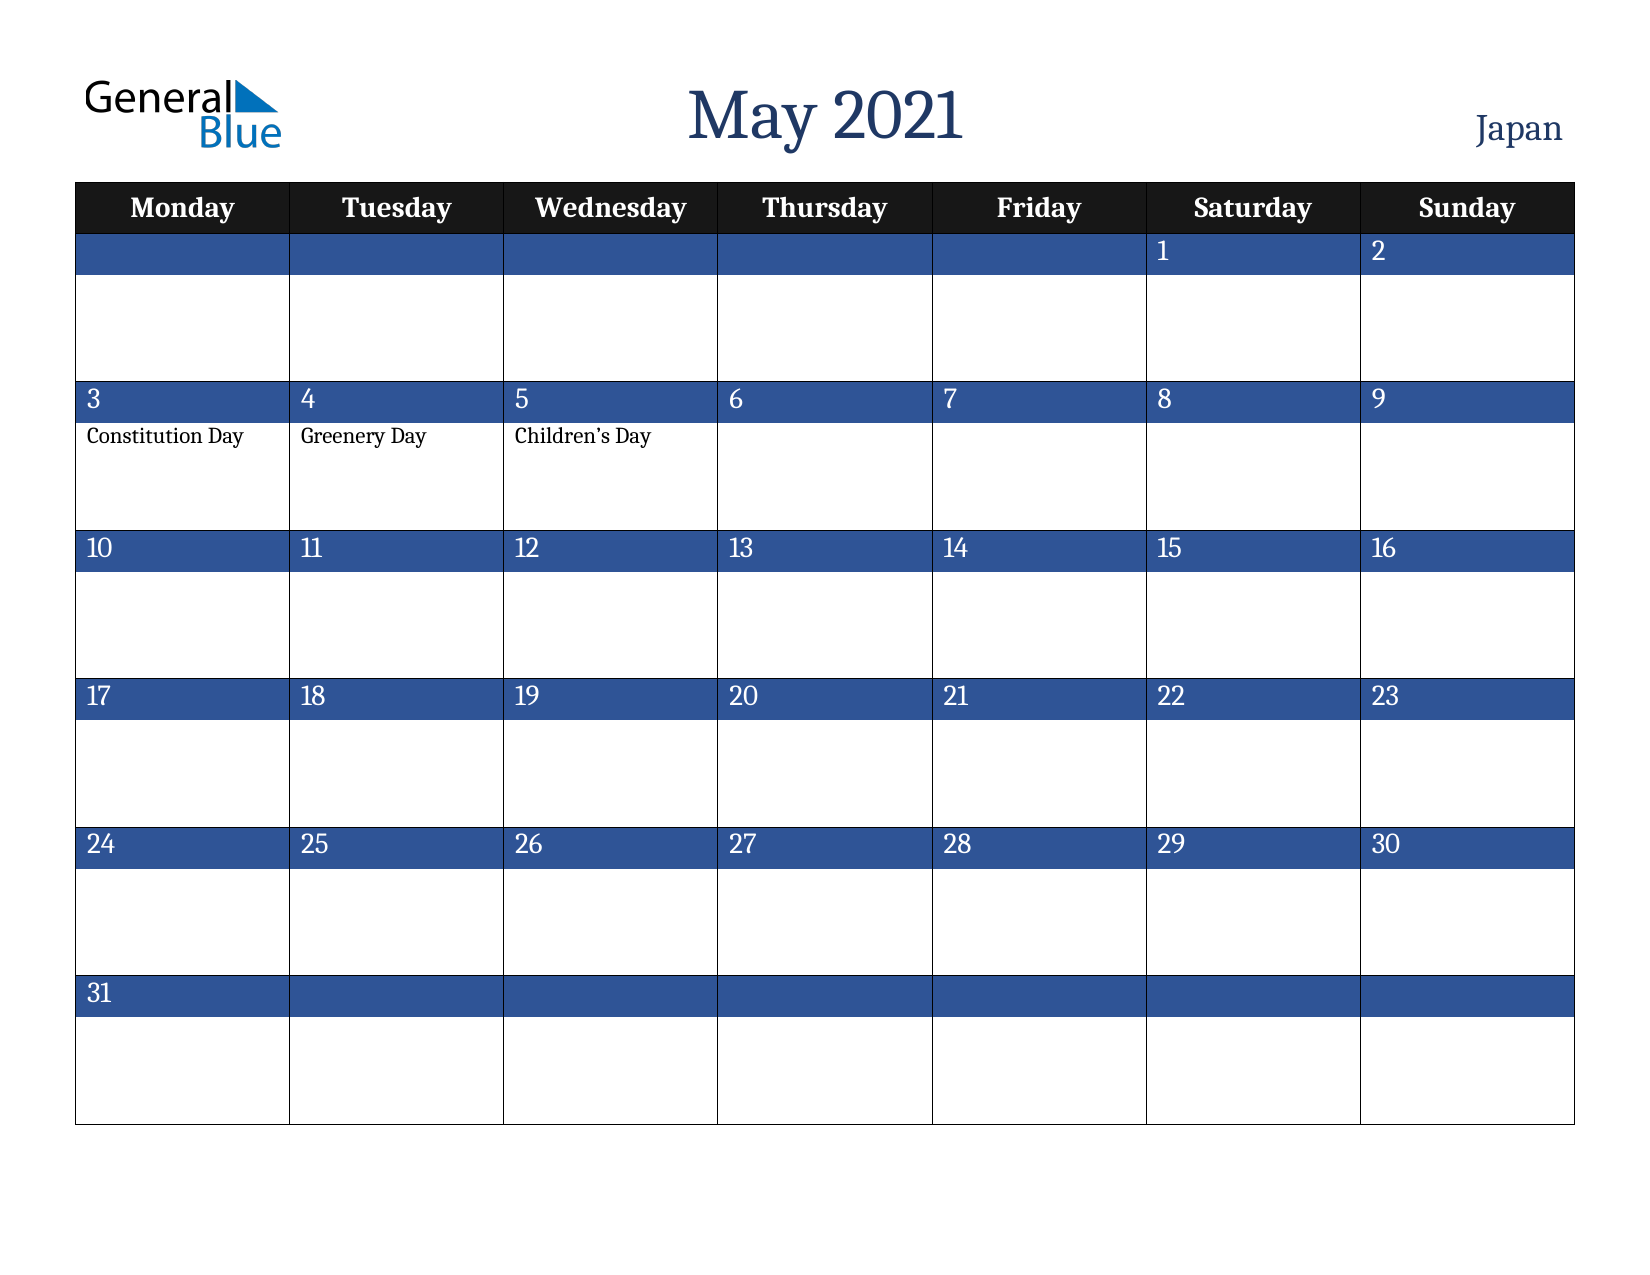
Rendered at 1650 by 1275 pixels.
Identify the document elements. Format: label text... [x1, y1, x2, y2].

table_cell [76, 275, 289, 381]
table_cell 31 [76, 976, 289, 1017]
table_cell [718, 275, 932, 381]
table_cell 21 [933, 679, 1146, 720]
table_cell [290, 234, 503, 275]
table_cell 14 [933, 531, 1146, 572]
table_cell 5 [504, 382, 717, 423]
table_cell 25 [290, 828, 503, 869]
table_cell [933, 720, 1146, 827]
table_cell [504, 720, 717, 827]
table_cell 12 [504, 531, 717, 572]
table_cell Constitution Day [76, 423, 289, 530]
table_cell Saturday [1147, 183, 1360, 233]
table_cell [933, 976, 1146, 1017]
table_cell 17 [76, 679, 289, 720]
table_cell 22 [1147, 679, 1360, 720]
table_cell [718, 572, 932, 678]
table_cell [718, 720, 932, 827]
picture [86, 80, 281, 148]
table_cell [718, 1017, 932, 1123]
table_cell 16 [1361, 531, 1574, 572]
table_cell [1147, 1017, 1360, 1123]
table_cell [933, 234, 1146, 275]
table_cell [718, 869, 932, 975]
table_cell [718, 976, 932, 1017]
table_cell [1361, 976, 1574, 1017]
table_cell [1361, 275, 1574, 381]
table_cell [1147, 869, 1360, 975]
table_cell Wednesday [504, 183, 717, 233]
table_cell 27 [718, 828, 932, 869]
table_cell 7 [933, 382, 1146, 423]
table_cell Tuesday [290, 183, 503, 233]
table_cell Thursday [718, 183, 932, 233]
table_cell [76, 572, 289, 678]
table_cell 13 [718, 531, 932, 572]
table_cell [76, 869, 289, 975]
table_cell 18 [290, 679, 503, 720]
table_cell [1361, 572, 1574, 678]
table_cell 8 [1147, 382, 1360, 423]
table_cell [1147, 720, 1360, 827]
table_cell Sunday [1361, 183, 1574, 233]
table_cell Children’s Day [504, 423, 717, 530]
table_cell [504, 1017, 717, 1123]
table_cell [504, 572, 717, 678]
table_cell [290, 976, 503, 1017]
table_cell [504, 234, 717, 275]
table_cell [933, 423, 1146, 530]
table_cell [1147, 976, 1360, 1017]
table_cell 30 [1361, 828, 1574, 869]
table_cell 11 [290, 531, 503, 572]
table_cell [76, 720, 289, 827]
table_cell [1361, 720, 1574, 827]
table_cell 15 [1147, 531, 1360, 572]
table_cell [504, 869, 717, 975]
table_header Japan [1146, 75, 1574, 182]
table_cell [504, 976, 717, 1017]
table_cell [1147, 572, 1360, 678]
table_cell 29 [1147, 828, 1360, 869]
table_cell [290, 720, 503, 827]
table_header [76, 75, 503, 182]
table_cell 9 [1361, 382, 1574, 423]
table_cell [1361, 869, 1574, 975]
table_cell 28 [933, 828, 1146, 869]
table_cell Monday [76, 183, 289, 233]
table_cell Greenery Day [290, 423, 503, 530]
table_cell 1 [1147, 234, 1360, 275]
table_cell [718, 234, 932, 275]
table_cell 19 [504, 679, 717, 720]
table_cell [76, 1017, 289, 1123]
table_cell [1147, 275, 1360, 381]
table_cell 20 [718, 679, 932, 720]
table_cell [718, 423, 932, 530]
table_cell [76, 234, 289, 275]
table_cell 2 [1361, 234, 1574, 275]
table_cell 23 [1361, 679, 1574, 720]
table_header May 2021 [504, 75, 1146, 182]
table_cell 10 [76, 531, 289, 572]
table_cell [933, 572, 1146, 678]
table_cell [933, 1017, 1146, 1123]
table_cell [290, 572, 503, 678]
table_cell [290, 869, 503, 975]
table_cell [504, 275, 717, 381]
table_cell 6 [718, 382, 932, 423]
table_cell [1361, 423, 1574, 530]
table_cell [1361, 1017, 1574, 1123]
table_cell [1147, 423, 1360, 530]
table_cell [933, 275, 1146, 381]
table_cell [290, 275, 503, 381]
table_cell Friday [933, 183, 1146, 233]
table_cell 24 [76, 828, 289, 869]
table_cell [290, 1017, 503, 1123]
table_cell [933, 869, 1146, 975]
table_cell 3 [76, 382, 289, 423]
table_cell 26 [504, 828, 717, 869]
table_cell 4 [290, 382, 503, 423]
